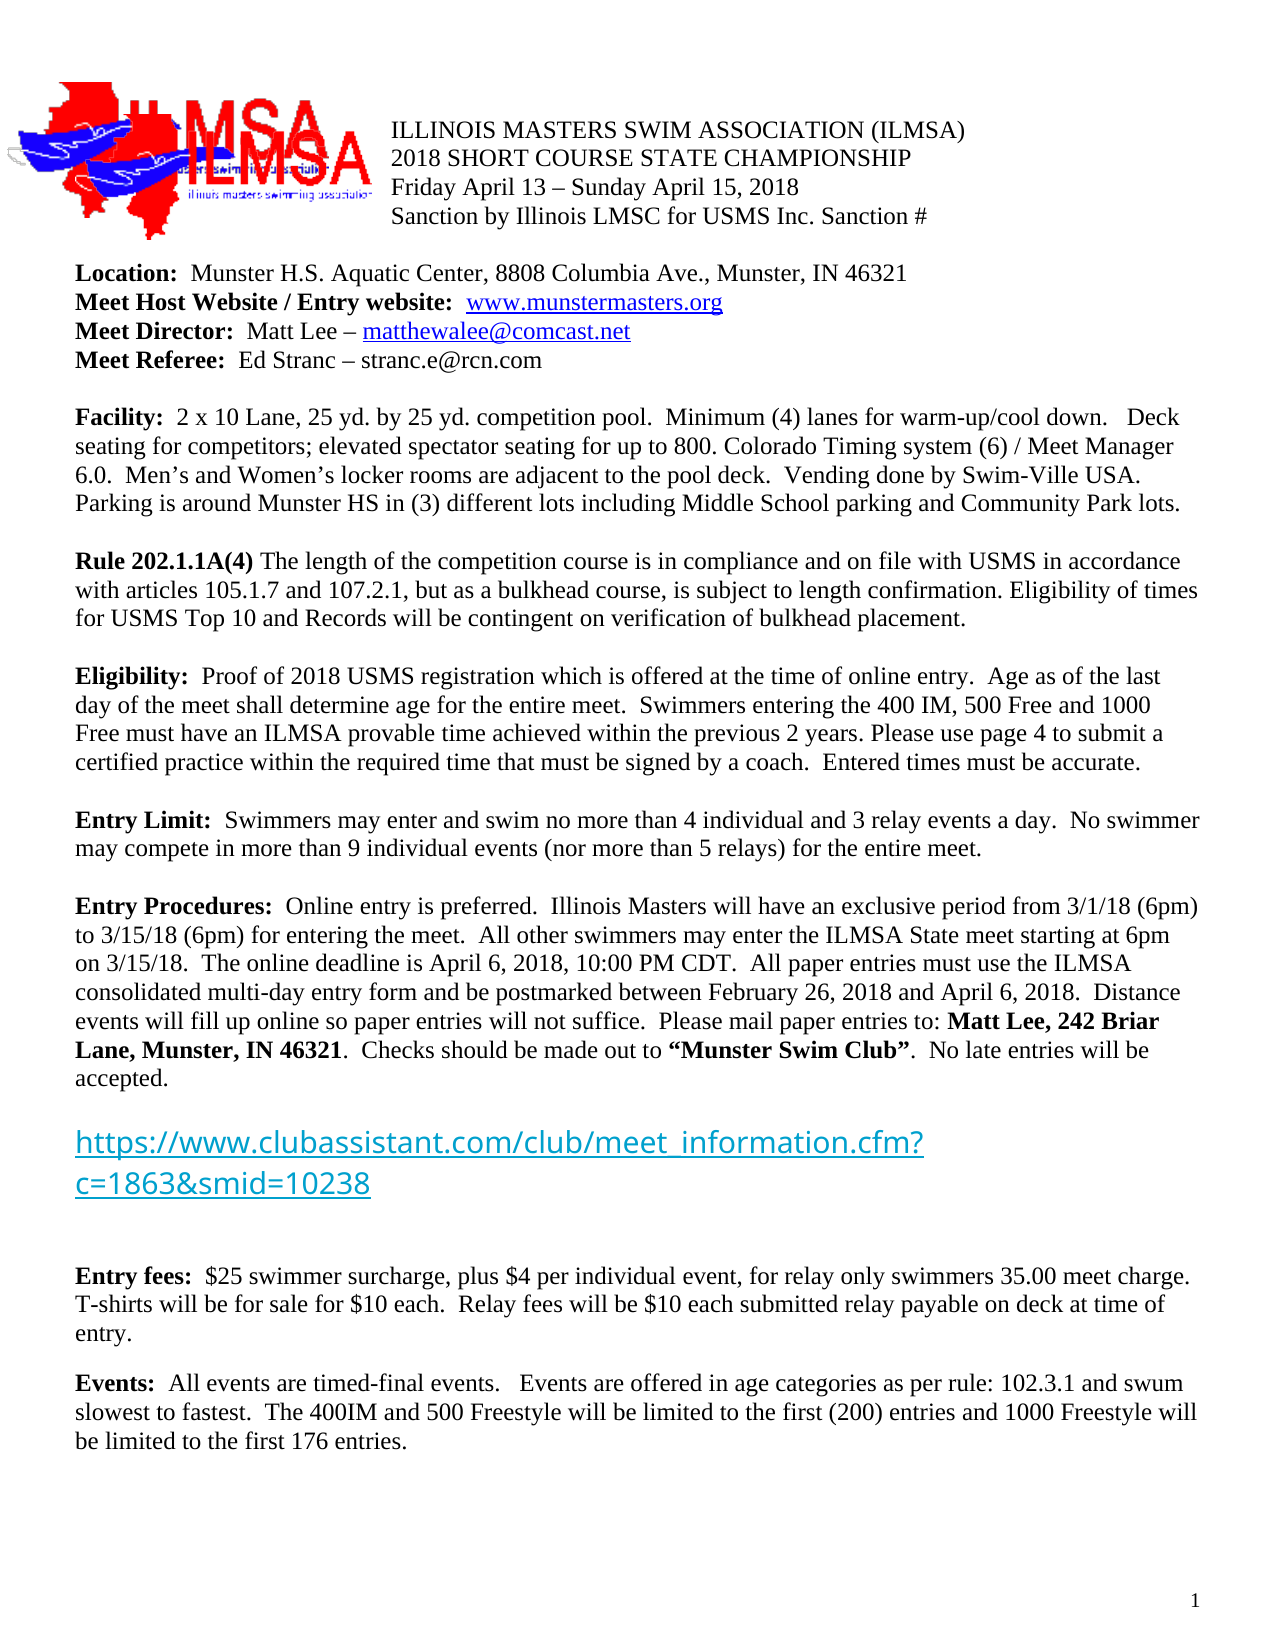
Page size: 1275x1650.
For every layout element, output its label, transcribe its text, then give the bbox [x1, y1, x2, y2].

picture [7, 82, 372, 240]
text Meet Host Website / Entry website: www.munstermasters.org [75, 287, 1200, 316]
text Facility: 2 x 10 Lane, 25 yd. by 25 yd. competition pool. Minimum (4) lanes for warm-up/cool down. Deck seating for competitors; elevated spectator seating for up to 800. Colorado Timing system (6) / Meet Manager 6.0. Men’s and Women’s locker rooms are adjacent to the pool deck. Vending done by Swim-Ville USA. Parking is around Munster HS in (3) different lots including Middle School parking and Community Park lots. [75, 402, 1200, 517]
text Location: Munster H.S. Aquatic Center, 8808 Columbia Ave., Munster, IN 46321 [75, 258, 1200, 287]
text Entry Limit: Swimmers may enter and swim no more than 4 individual and 3 relay events a day. No swimmer may compete in more than 9 individual events (nor more than 5 relays) for the entire meet. [75, 805, 1200, 862]
text Entry Procedures: Online entry is preferred. Illinois Masters will have an exclusive period from 3/1/18 (6pm) to 3/15/18 (6pm) for entering the meet. All other swimmers may enter the ILMSA State meet starting at 6pm on 3/15/18. The online deadline is April 6, 2018, 10:00 PM CDT. All paper entries must use the ILMSA consolidated multi-day entry form and be postmarked between February 26, 2018 and April 6, 2018. Distance events will fill up online so paper entries will not suffice. Please mail paper entries to: Matt Lee, 242 Briar Lane, Munster, IN 46321. Checks should be made out to “Munster Swim Club”. No late entries will be accepted. [75, 891, 1200, 1092]
text Eligibility: Proof of 2018 USMS registration which is offered at the time of online entry. Age as of the last day of the meet shall determine age for the entire meet. Swimmers entering the 400 IM, 500 Free and 1000 Free must have an ILMSA provable time achieved within the previous 2 years. Please use page 4 to submit a certified practice within the required time that must be signed by a coach. Entered times must be accurate. [75, 661, 1200, 776]
text Friday April 13 – Sunday April 15, 2018 [372, 172, 1200, 201]
text ILLINOIS MASTERS SWIM ASSOCIATION (ILMSA) [372, 115, 1200, 143]
text Sanction by Illinois LMSC for USMS Inc. Sanction # [372, 201, 1200, 230]
text Meet Director: Matt Lee – matthewalee@comcast.net [75, 316, 1200, 345]
text Events: All events are timed-final events. Events are offered in age categories as per rule: 102.3.1 and swum slowest to fastest. The 400IM and 500 Freestyle will be limited to the first (200) entries and 1000 Freestyle will be limited to the first 176 entries. [75, 1368, 1200, 1455]
text Entry fees: $25 swimmer surcharge, plus $4 per individual event, for relay only swimmers 35.00 meet charge. T-shirts will be for sale for $10 each. Relay fees will be $10 each submitted relay payable on deck at time of entry. [75, 1261, 1200, 1347]
text 2018 SHORT COURSE STATE CHAMPIONSHIP [372, 143, 1200, 172]
text Meet Referee: Ed Stranc – stranc.e@rcn.com [75, 345, 1200, 373]
text Rule 202.1.1A(4) The length of the competition course is in compliance and on file with USMS in accordance with articles 105.1.7 and 107.2.1, but as a bulkhead course, is subject to length confirmation. Eligibility of times for USMS Top 10 and Records will be contingent on verification of bulkhead placement. [75, 546, 1200, 632]
text https://www.clubassistant.com/club/meet_information.cfm?c=1863&smid=10238 [75, 1121, 1200, 1203]
